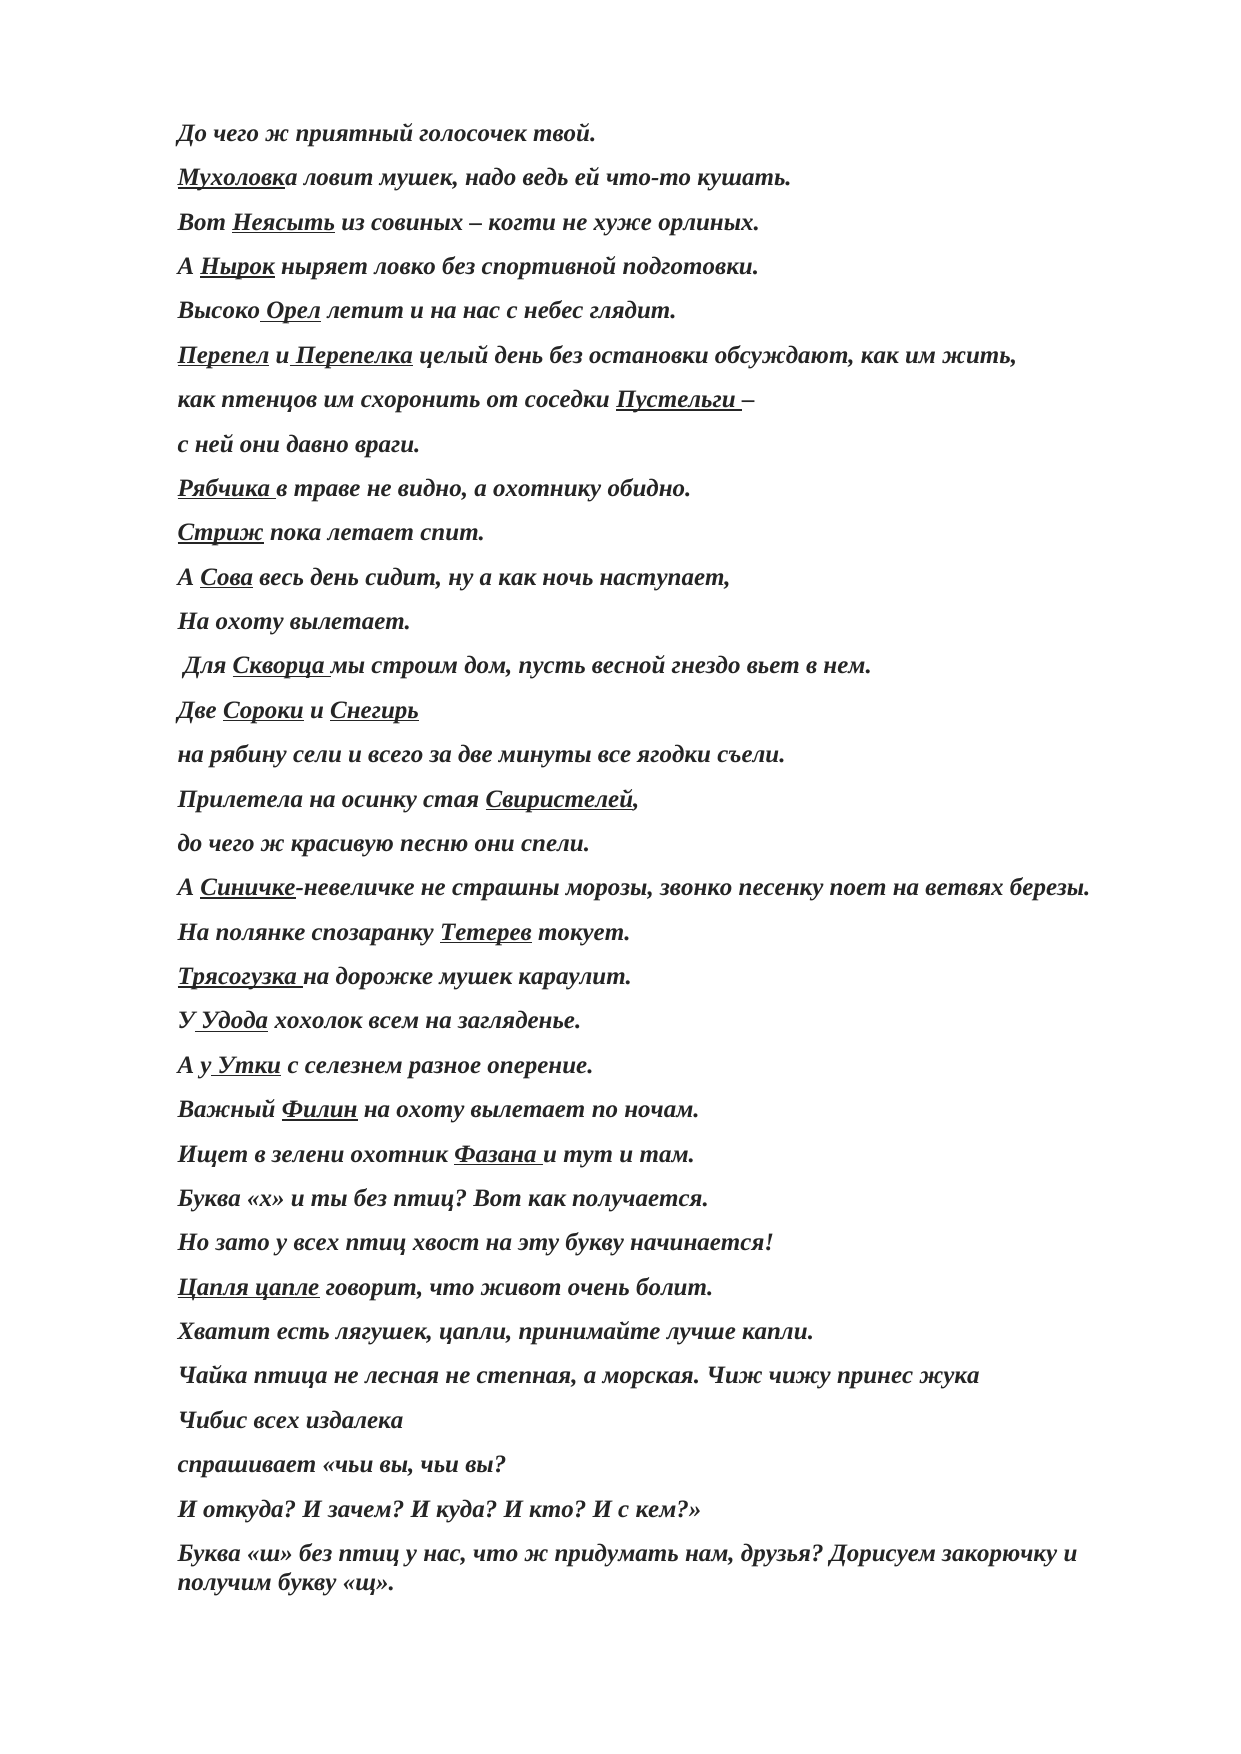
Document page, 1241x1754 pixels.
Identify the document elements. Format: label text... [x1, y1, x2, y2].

text как птенцов им схоронить от соседки Пустельги – [177, 384, 1167, 413]
text Буква «ш» без птиц у нас, что ж придумать нам, друзья? Дорисуем закорючку и получим букву «щ». [177, 1538, 1167, 1596]
text Стриж пока летает спит. [177, 517, 1167, 546]
text Две Сороки и Снегирь [177, 695, 1167, 724]
text Цапля цапле говорит, что живот очень болит. [177, 1272, 1167, 1301]
text Перепел и Перепелка целый день без остановки обсуждают, как им жить, [177, 340, 1167, 369]
text на рябину сели и всего за две минуты все ягодки съели. [177, 739, 1167, 768]
text с ней они давно враги. [177, 429, 1167, 457]
text Чибис всех издалека [177, 1405, 1167, 1434]
text Высоко Орел летит и на нас с небес глядит. [177, 296, 1167, 324]
text И откуда? И зачем? И куда? И кто? И с кем?» [177, 1494, 1167, 1522]
text Важный Филин на охоту вылетает по ночам. [177, 1094, 1167, 1123]
text Буква «х» и ты без птиц? Вот как получается. [177, 1183, 1167, 1212]
text А у Утки с селезнем разное оперение. [177, 1050, 1167, 1079]
text На охоту вылетает. [177, 606, 1167, 635]
text Мухоловка ловит мушек, надо ведь ей что-то кушать. [177, 162, 1167, 191]
text На полянке спозаранку Тетерев токует. [177, 917, 1167, 946]
text Трясогузка на дорожке мушек караулит. [177, 961, 1167, 990]
text Ищет в зелени охотник Фазана и тут и там. [177, 1139, 1167, 1167]
text Рябчика в траве не видно, а охотнику обидно. [177, 473, 1167, 502]
text до чего ж красивую песню они спели. [177, 828, 1167, 857]
text Вот Неясыть из совиных – когти не хуже орлиных. [177, 207, 1167, 236]
text А Нырок ныряет ловко без спортивной подготовки. [177, 251, 1167, 280]
text А Синичке-невеличке не страшны морозы, звонко песенку поет на ветвях березы. [177, 872, 1167, 901]
text У Удода хохолок всем на загляденье. [177, 1006, 1167, 1034]
text Но зато у всех птиц хвост на эту букву начинается! [177, 1227, 1167, 1256]
text Чайка птица не лесная не степная, а морская. Чиж чижу принес жука [177, 1361, 1167, 1389]
text Для Скворца мы строим дом, пусть весной гнездо вьет в нем. [177, 651, 1167, 679]
text А Сова весь день сидит, ну а как ночь наступает, [177, 562, 1167, 591]
text спрашивает «чьи вы, чьи вы? [177, 1449, 1167, 1478]
text Прилетела на осинку стая Свиристелей, [177, 784, 1167, 812]
text Хватит есть лягушек, цапли, принимайте лучше капли. [177, 1316, 1167, 1345]
text До чего ж приятный голосочек твой. [177, 118, 1167, 147]
